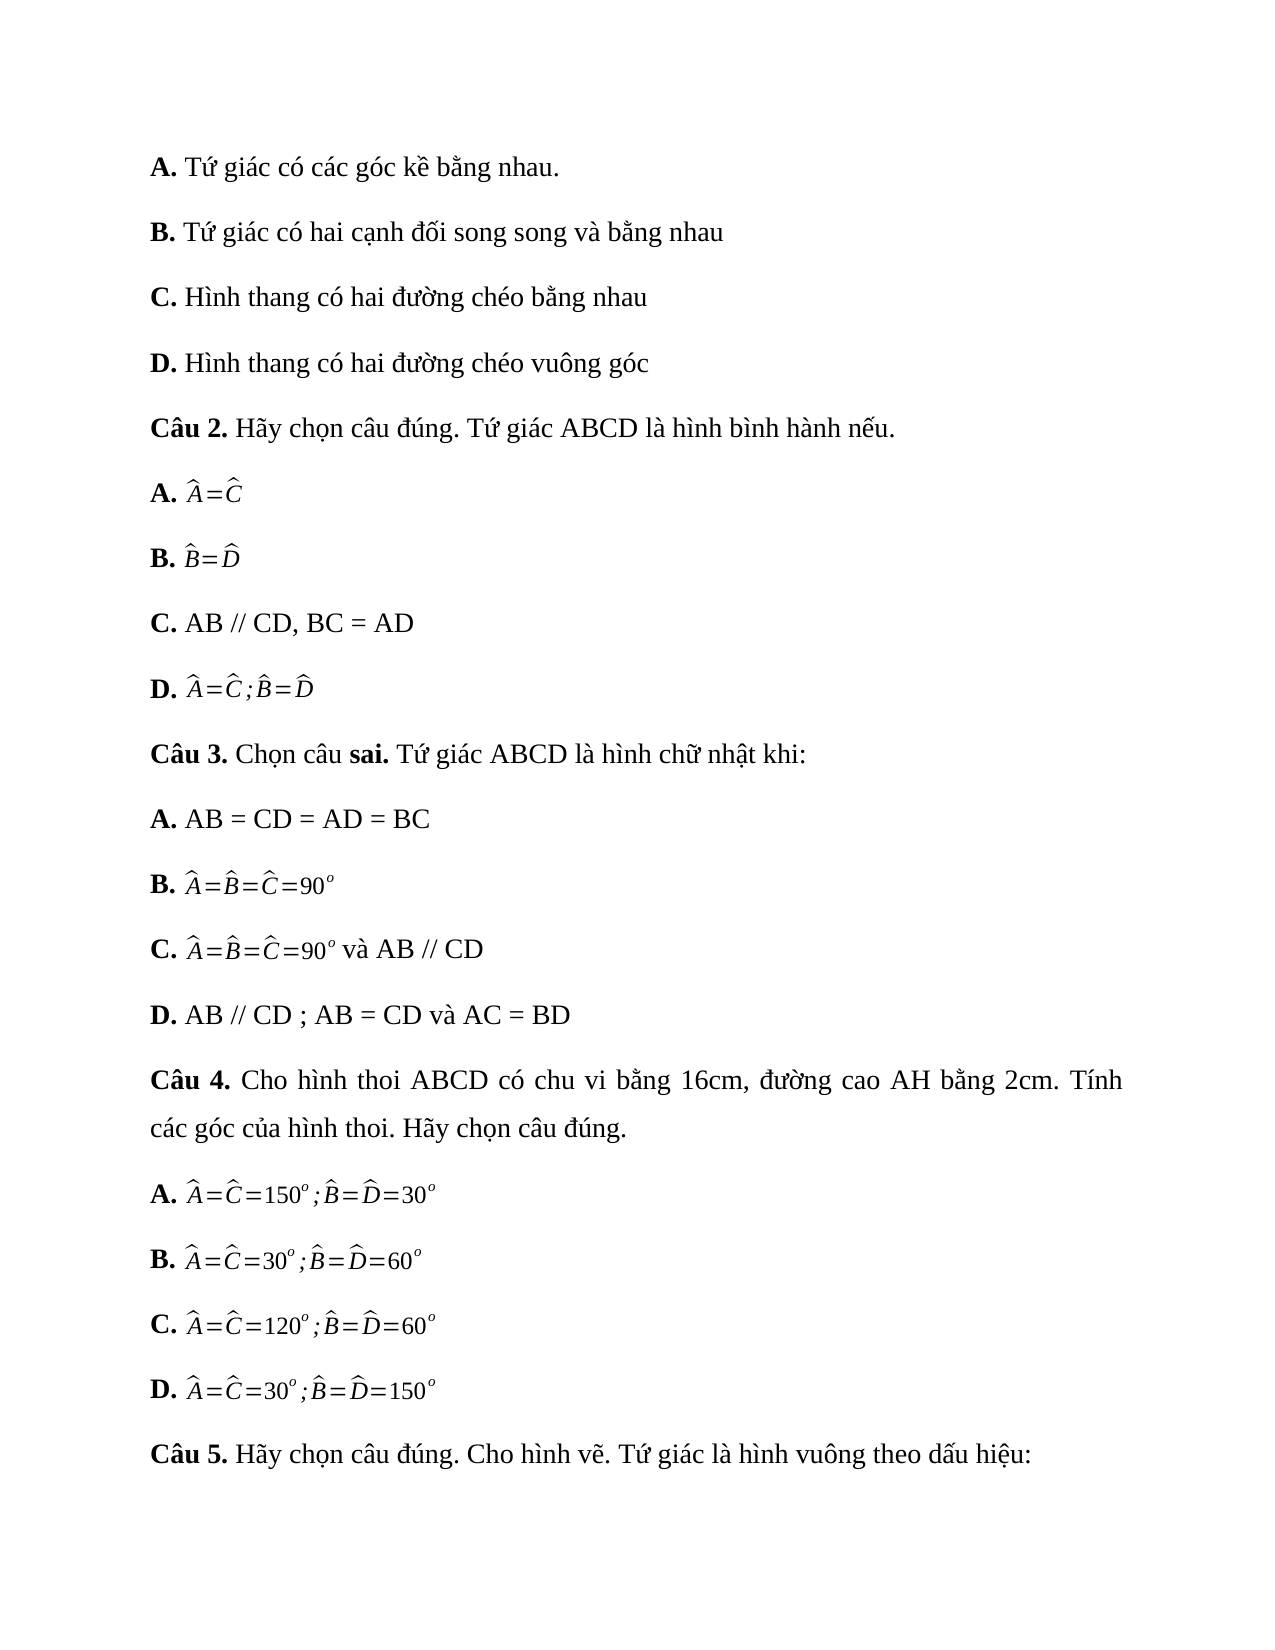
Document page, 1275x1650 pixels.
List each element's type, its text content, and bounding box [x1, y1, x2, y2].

text A. [150, 1177, 1125, 1209]
text C. AB // CD, BC = AD [150, 606, 1125, 639]
text Câu 5. Hãy chọn câu đúng. Cho hình vẽ. Tứ giác là hình vuông theo dấu hiệu: [150, 1437, 1125, 1470]
text Câu 4. Cho hình thoi ABCD có chu vi bằng 16cm, đường cao AH bằng 2cm. Tính các góc của hình thoi. Hãy chọn câu đúng. [150, 1063, 1125, 1144]
text A. AB = CD = AD = BC [150, 802, 1125, 834]
text C. và AB // CD [150, 932, 1125, 965]
text B. [150, 1242, 1125, 1274]
text D. [150, 672, 1125, 704]
text Câu 2. Hãy chọn câu đúng. Tứ giác ABCD là hình bình hành nếu. [150, 411, 1125, 443]
text B. Tứ giác có hai cạnh đối song song và bằng nhau [150, 215, 1125, 248]
text A. Tứ giác có các góc kề bằng nhau. [150, 150, 1125, 182]
text D. [150, 1372, 1125, 1405]
text A. [150, 476, 1125, 508]
text C. Hình thang có hai đường chéo bằng nhau [150, 280, 1125, 313]
text B. [150, 541, 1125, 574]
text Câu 3. Chọn câu sai. Tứ giác ABCD là hình chữ nhật khi: [150, 737, 1125, 769]
text B. [150, 867, 1125, 900]
text D. Hình thang có hai đường chéo vuông góc [150, 346, 1125, 378]
text D. AB // CD ; AB = CD và AC = BD [150, 998, 1125, 1030]
text C. [150, 1307, 1125, 1339]
